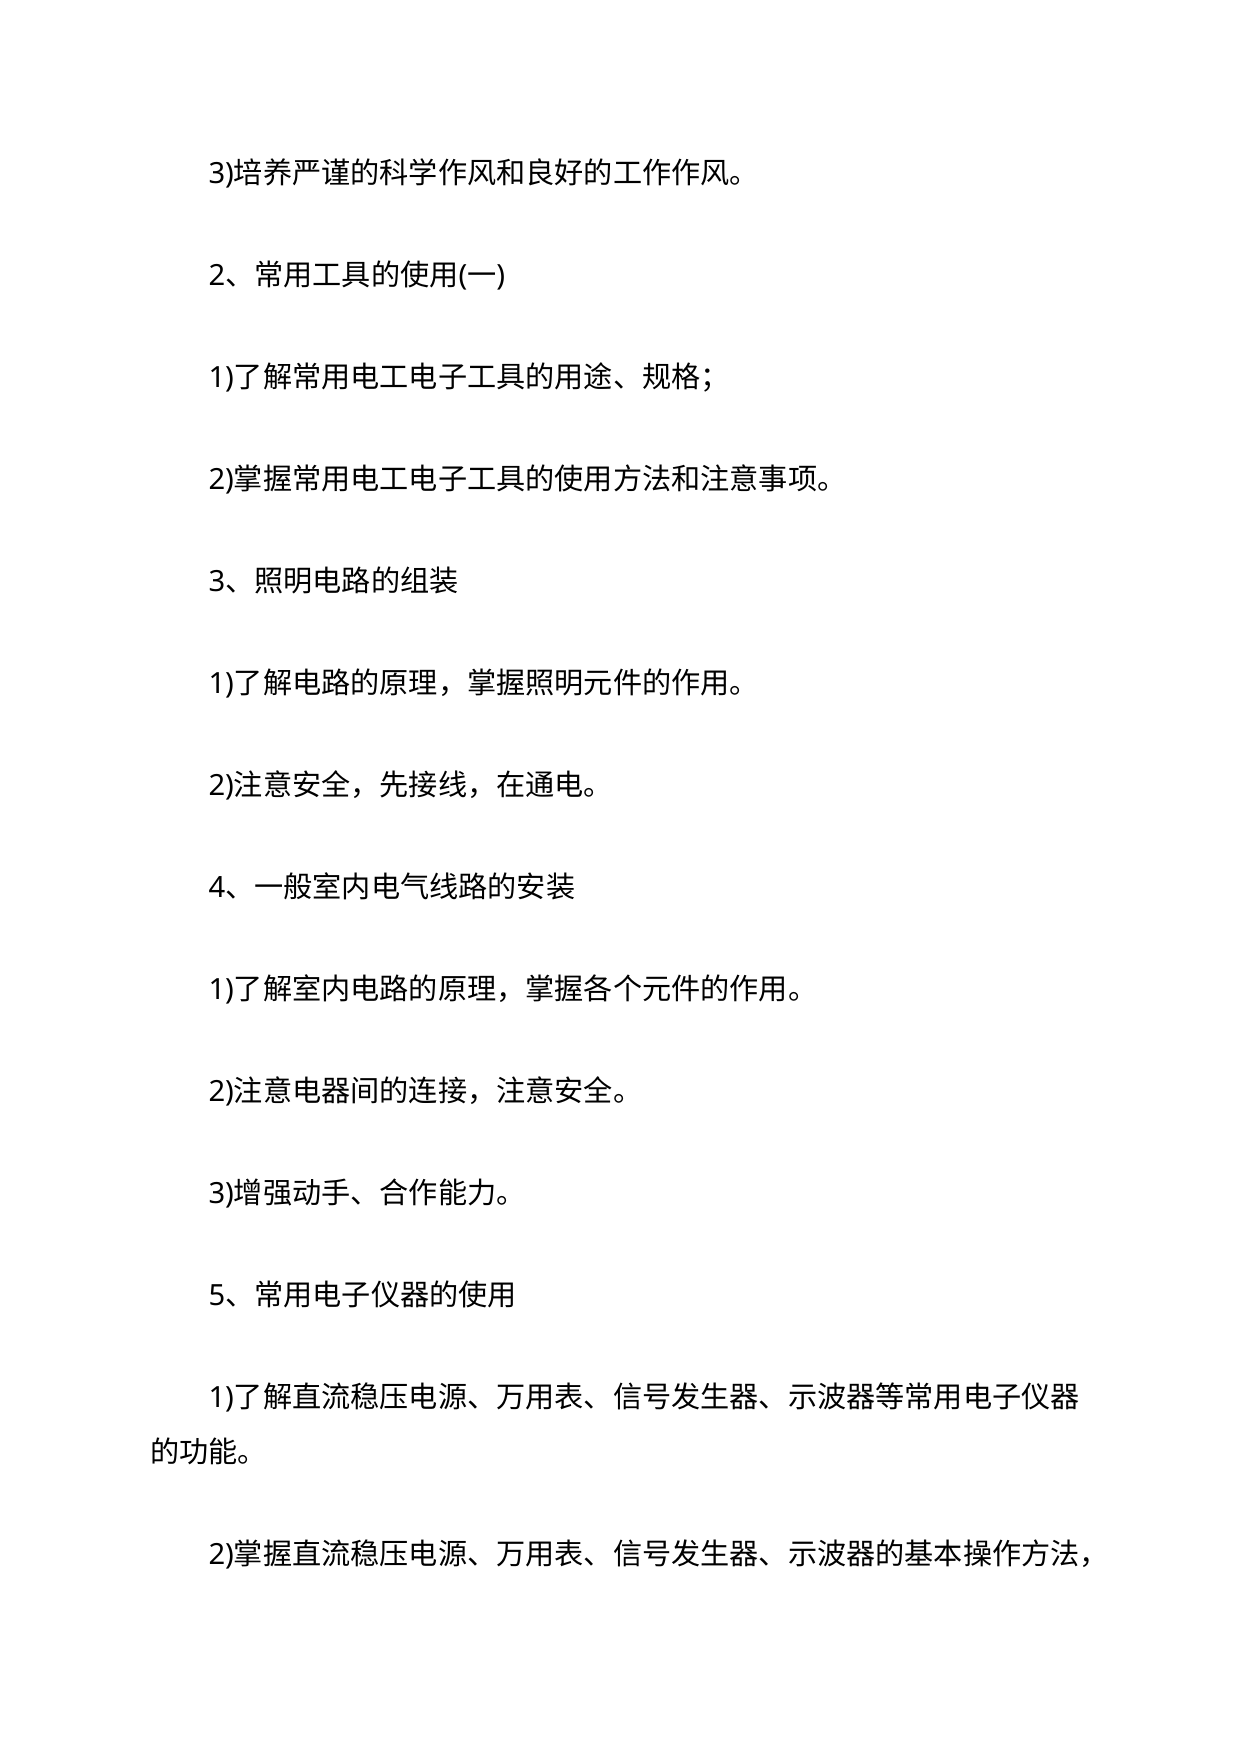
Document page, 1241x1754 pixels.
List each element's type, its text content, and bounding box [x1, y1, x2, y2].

text 1)了解室内电路的原理，掌握各个元件的作用。 [150, 966, 1090, 1008]
text 3)增强动手、合作能力。 [150, 1170, 1090, 1212]
text 2、常用工具的使用(一) [150, 252, 1090, 294]
text 2)掌握常用电工电子工具的使用方法和注意事项。 [150, 456, 1090, 498]
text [150, 1531, 1090, 1573]
text 1)了解电路的原理，掌握照明元件的作用。 [150, 660, 1090, 702]
text 3)培养严谨的科学作风和良好的工作作风。 [150, 150, 1090, 192]
text 2)注意安全，先接线，在通电。 [150, 762, 1090, 804]
text 1)了解直流稳压电源、万用表、信号发生器、示波器等常用电子仪器的功能。 [150, 1374, 1090, 1471]
text 1)了解常用电工电子工具的用途、规格； [150, 354, 1090, 396]
text 3、照明电路的组装 [150, 558, 1090, 600]
text 4、一般室内电气线路的安装 [150, 864, 1090, 906]
text 2)注意电器间的连接，注意安全。 [150, 1068, 1090, 1110]
text 5、常用电子仪器的使用 [150, 1272, 1090, 1314]
